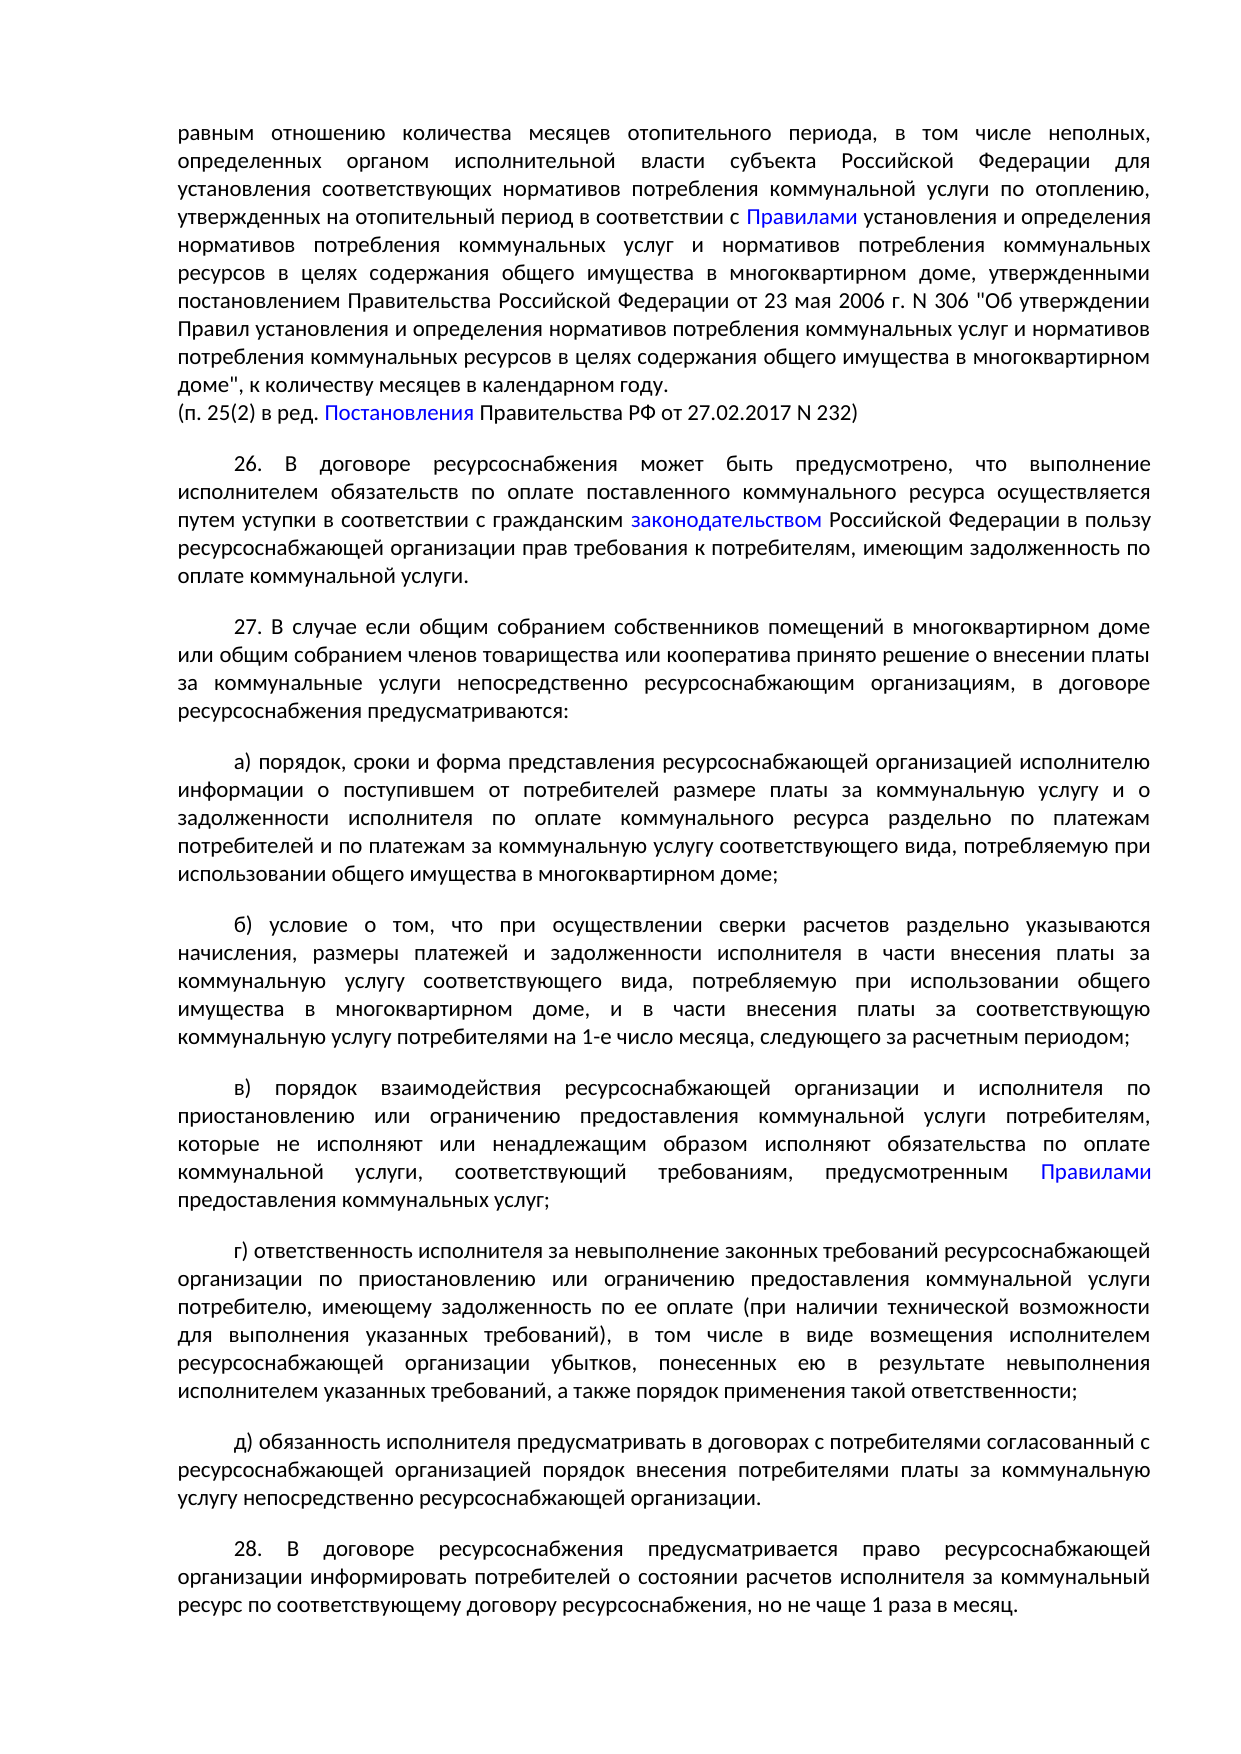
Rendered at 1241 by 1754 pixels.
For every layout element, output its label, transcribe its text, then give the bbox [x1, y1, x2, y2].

text г) ответственность исполнителя за невыполнение законных требований ресурсоснабжающей организации по приостановлению или ограничению предоставления коммунальной услуги потребителю, имеющему задолженность по ее оплате (при наличии технической возможности для выполнения указанных требований), в том числе в виде возмещения исполнителем ресурсоснабжающей организации убытков, понесенных ею в результате невыполнения исполнителем указанных требований, а также порядок применения такой ответственности; [177, 1236, 1152, 1404]
text а) порядок, сроки и форма представления ресурсоснабжающей организацией исполнителю информации о поступившем от потребителей размере платы за коммунальную услугу и о задолженности исполнителя по оплате коммунального ресурса раздельно по платежам потребителей и по платежам за коммунальную услугу соответствующего вида, потребляемую при использовании общего имущества в многоквартирном доме; [177, 747, 1152, 887]
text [177, 118, 1152, 398]
text б) условие о том, что при осуществлении сверки расчетов раздельно указываются начисления, размеры платежей и задолженности исполнителя в части внесения платы за коммунальную услугу соответствующего вида, потребляемую при использовании общего имущества в многоквартирном доме, и в части внесения платы за соответствующую коммунальную услугу потребителями на 1-е число месяца, следующего за расчетным периодом; [177, 910, 1152, 1050]
text 26. В договоре ресурсоснабжения может быть предусмотрено, что выполнение исполнителем обязательств по оплате поставленного коммунального ресурса осуществляется путем уступки в соответствии с гражданским законодательством Российской Федерации в пользу ресурсоснабжающей организации прав требования к потребителям, имеющим задолженность по оплате коммунальной услуги. [177, 449, 1152, 589]
text 27. В случае если общим собранием собственников помещений в многоквартирном доме или общим собранием членов товарищества или кооператива принято решение о внесении платы за коммунальные услуги непосредственно ресурсоснабжающим организациям, в договоре ресурсоснабжения предусматриваются: [177, 612, 1152, 724]
text д) обязанность исполнителя предусматривать в договорах с потребителями согласованный с ресурсоснабжающей организацией порядок внесения потребителями платы за коммунальную услугу непосредственно ресурсоснабжающей организации. [177, 1427, 1152, 1511]
text (п. 25(2) в ред. Постановления Правительства РФ от 27.02.2017 N 232) [177, 398, 1152, 426]
text 28. В договоре ресурсоснабжения предусматривается право ресурсоснабжающей организации информировать потребителей о состоянии расчетов исполнителя за коммунальный ресурс по соответствующему договору ресурсоснабжения, но не чаще 1 раза в месяц. [177, 1534, 1152, 1618]
text в) порядок взаимодействия ресурсоснабжающей организации и исполнителя по приостановлению или ограничению предоставления коммунальной услуги потребителям, которые не исполняют или ненадлежащим образом исполняют обязательства по оплате коммунальной услуги, соответствующий требованиям, предусмотренным Правилами предоставления коммунальных услуг; [177, 1073, 1152, 1213]
